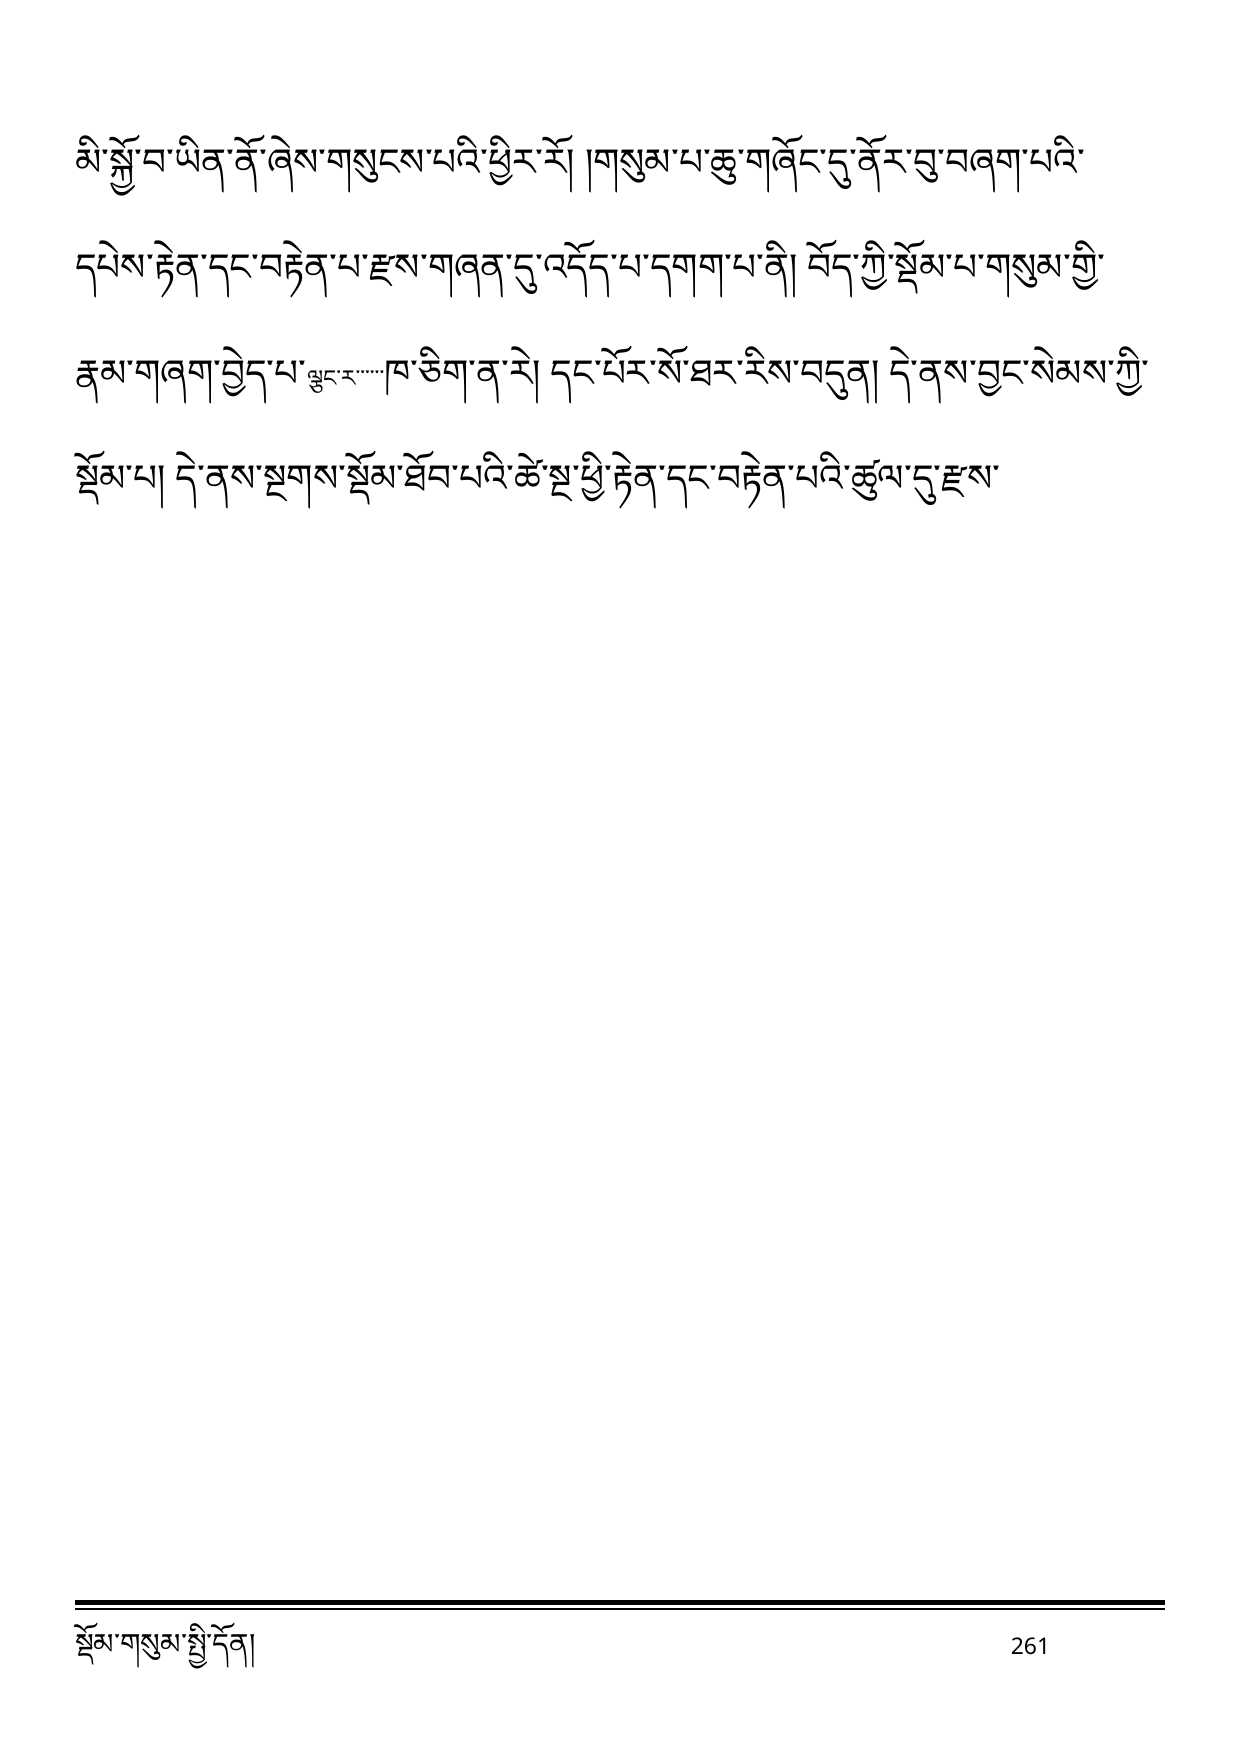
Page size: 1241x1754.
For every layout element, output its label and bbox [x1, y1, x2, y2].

text [75, 120, 1165, 542]
